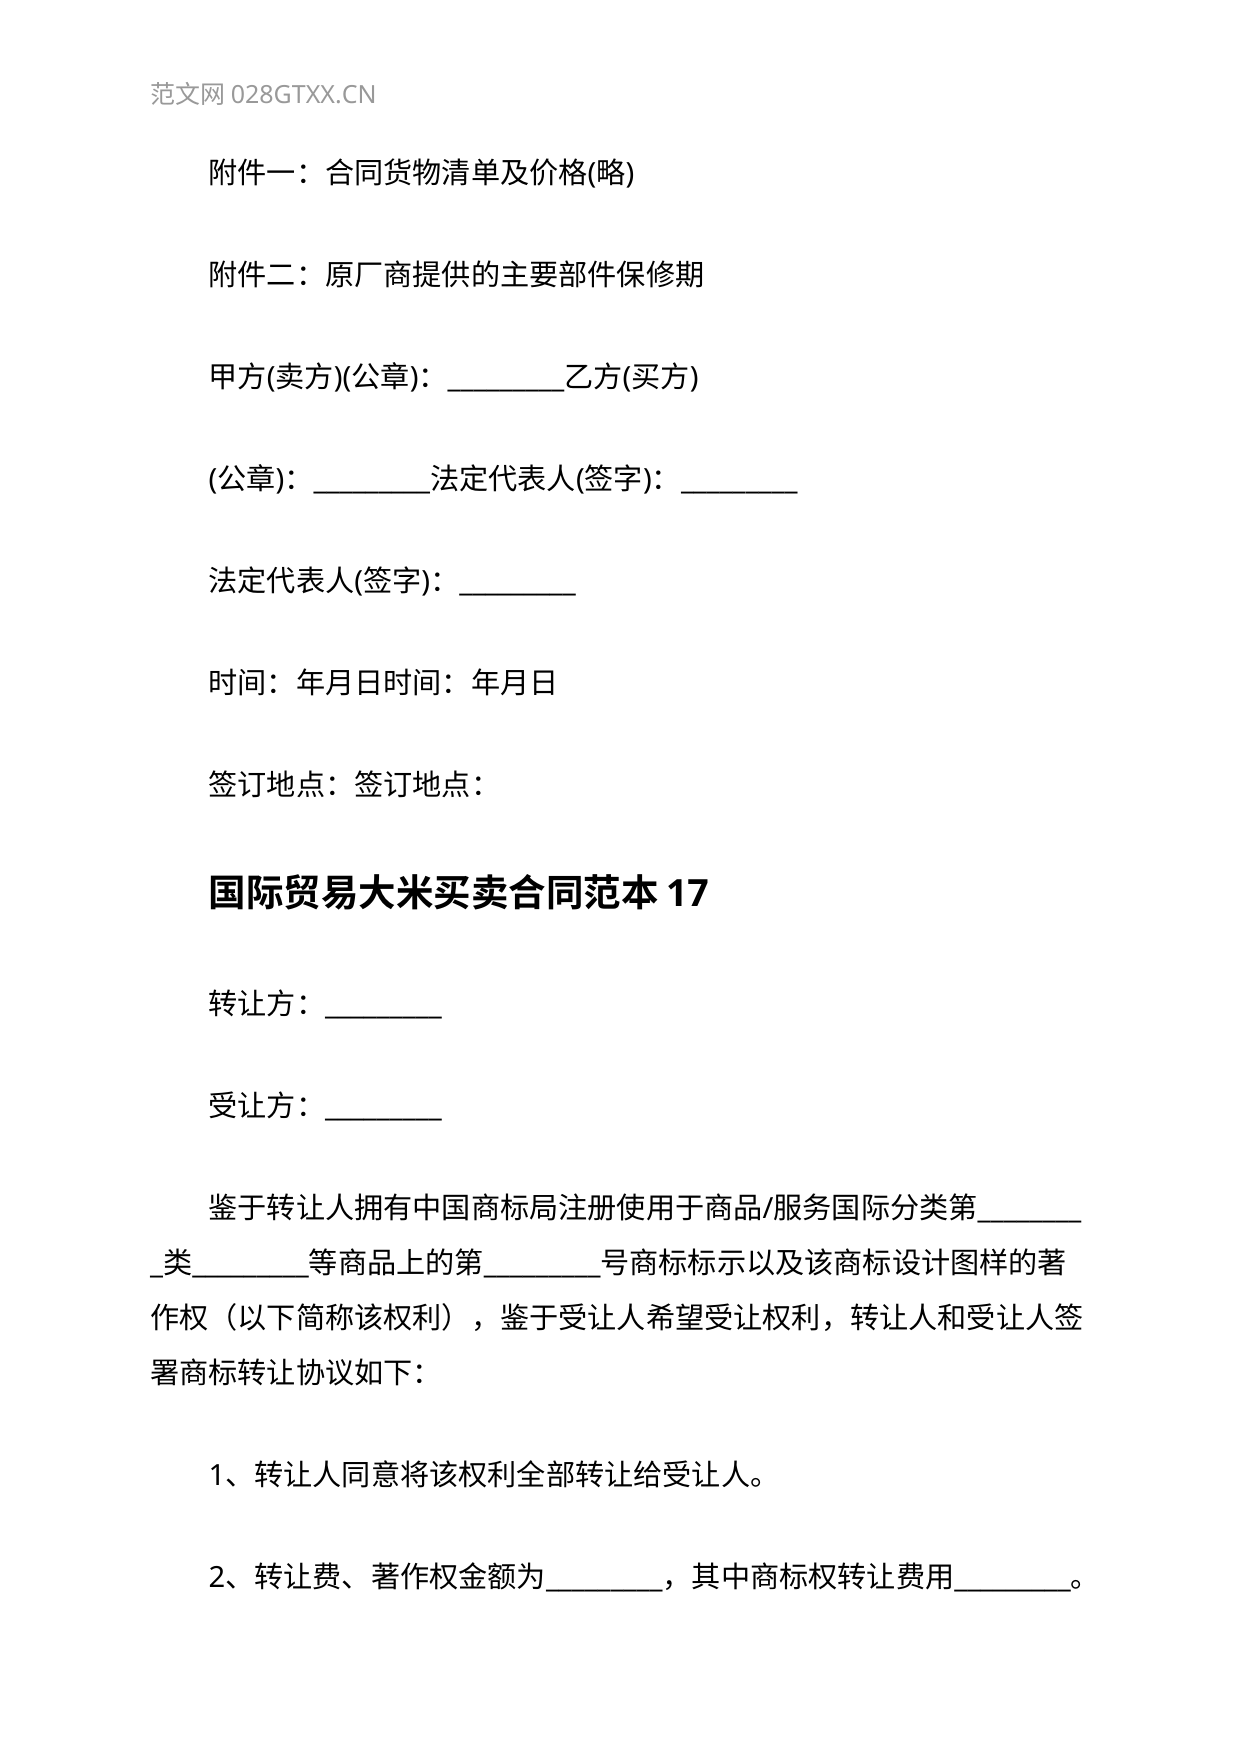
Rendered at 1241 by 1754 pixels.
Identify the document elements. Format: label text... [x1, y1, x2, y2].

text 鉴于转让人拥有中国商标局注册使用于商品/服务国际分类第_________类_________等商品上的第_________号商标标示以及该商标设计图样的著作权（以下简称该权利），鉴于受让人希望受让权利，转让人和受让人签署商标转让协议如下： [150, 1185, 1090, 1392]
text 法定代表人(签字)：_________ [150, 558, 1090, 600]
text 2、转让费、著作权金额为_________，其中商标权转让费用_________。 [150, 1553, 1090, 1596]
text 签订地点：签订地点： [150, 761, 1090, 804]
text 甲方(卖方)(公章)：_________乙方(买方) [150, 354, 1090, 396]
text 附件二：原厂商提供的主要部件保修期 [150, 252, 1090, 294]
text (公章)：_________法定代表人(签字)：_________ [150, 456, 1090, 498]
text 受让方：_________ [150, 1083, 1090, 1125]
text 时间：年月日时间：年月日 [150, 660, 1090, 702]
text 转让方：_________ [150, 981, 1090, 1023]
text 国际贸易大米买卖合同范本17 [150, 863, 1090, 918]
text 1、转让人同意将该权利全部转让给受让人。 [150, 1451, 1090, 1494]
text 附件一：合同货物清单及价格(略) [150, 150, 1090, 192]
